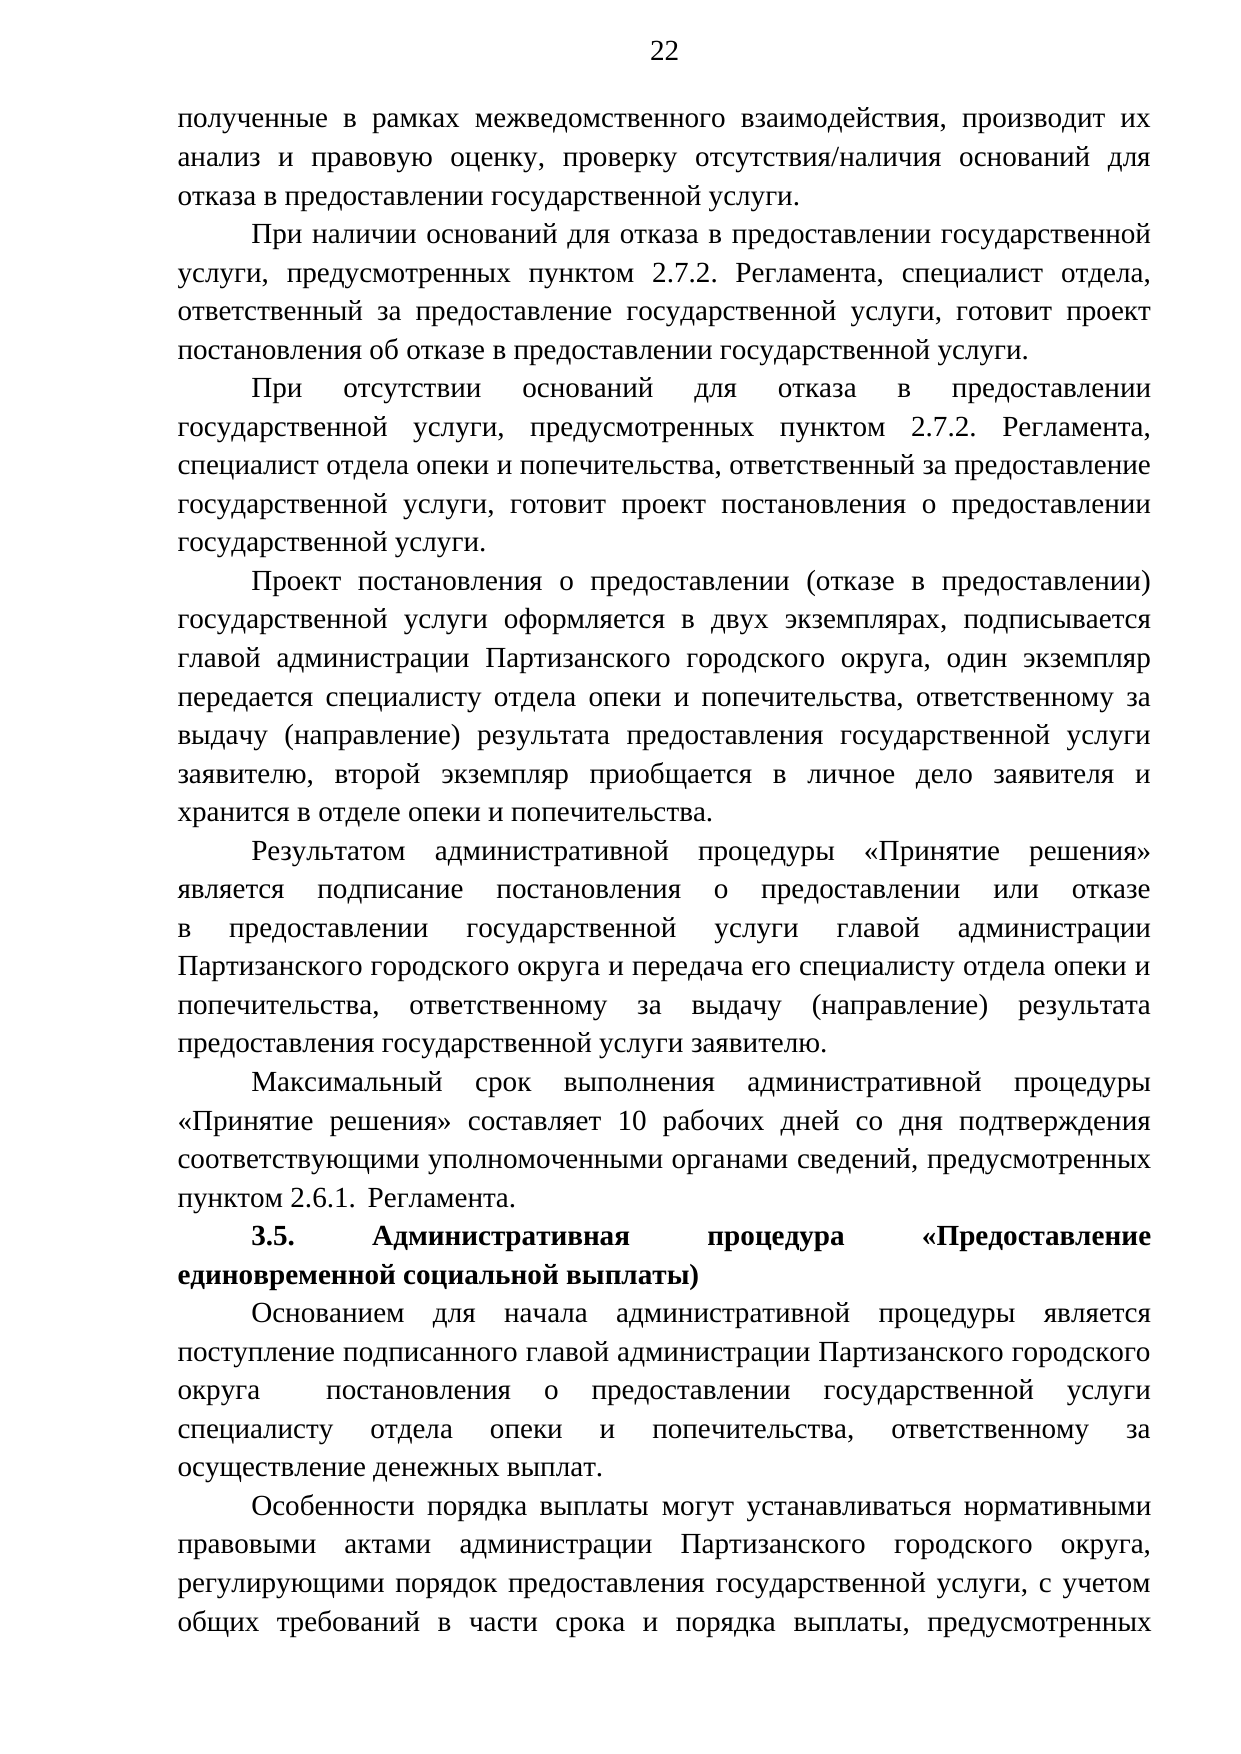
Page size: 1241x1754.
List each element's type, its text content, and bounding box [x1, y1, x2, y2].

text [177, 101, 1152, 211]
text Максимальный срок выполнения административной процедуры «Принятие решения» составляет 10 рабочих дней со дня подтверждения соответствующими уполномоченными органами сведений, предусмотренных пунктом 2.6.1. Регламента. [177, 1064, 1152, 1213]
text Проект постановления о предоставлении (отказе в предоставлении) государственной услуги оформляется в двух экземплярах, подписывается главой администрации Партизанского городского округа, один экземпляр передается специалисту отдела опеки и попечительства, ответственному за выдачу (направление) результата предоставления государственной услуги заявителю, второй экземпляр приобщается в личное дело заявителя и хранится в отделе опеки и попечительства. [177, 563, 1152, 828]
text Основанием для начала административной процедуры является поступление подписанного главой администрации Партизанского городского округа постановления о предоставлении государственной услуги специалисту отдела опеки и попечительства, ответственному за осуществление денежных выплат. [177, 1295, 1152, 1483]
text При отсутствии оснований для отказа в предоставлении государственной услуги, предусмотренных пунктом 2.7.2. Регламента, специалист отдела опеки и попечительства, ответственный за предоставление государственной услуги, готовит проект постановления о предоставлении государственной услуги. [177, 370, 1152, 558]
text Результатом административной процедуры «Принятие решения» является подписание постановления о предоставлении или отказе в предоставлении государственной услуги главой администрации Партизанского городского округа и передача его специалисту отдела опеки и попечительства, ответственному за выдачу (направление) результата предоставления государственной услуги заявителю. [177, 833, 1152, 1059]
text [177, 1488, 1152, 1637]
text При наличии оснований для отказа в предоставлении государственной услуги, предусмотренных пунктом 2.7.2. Регламента, специалист отдела, ответственный за предоставление государственной услуги, готовит проект постановления об отказе в предоставлении государственной услуги. [177, 216, 1152, 365]
text 3.5. Административная процедура «Предоставление единовременной социальной выплаты) [177, 1218, 1152, 1290]
